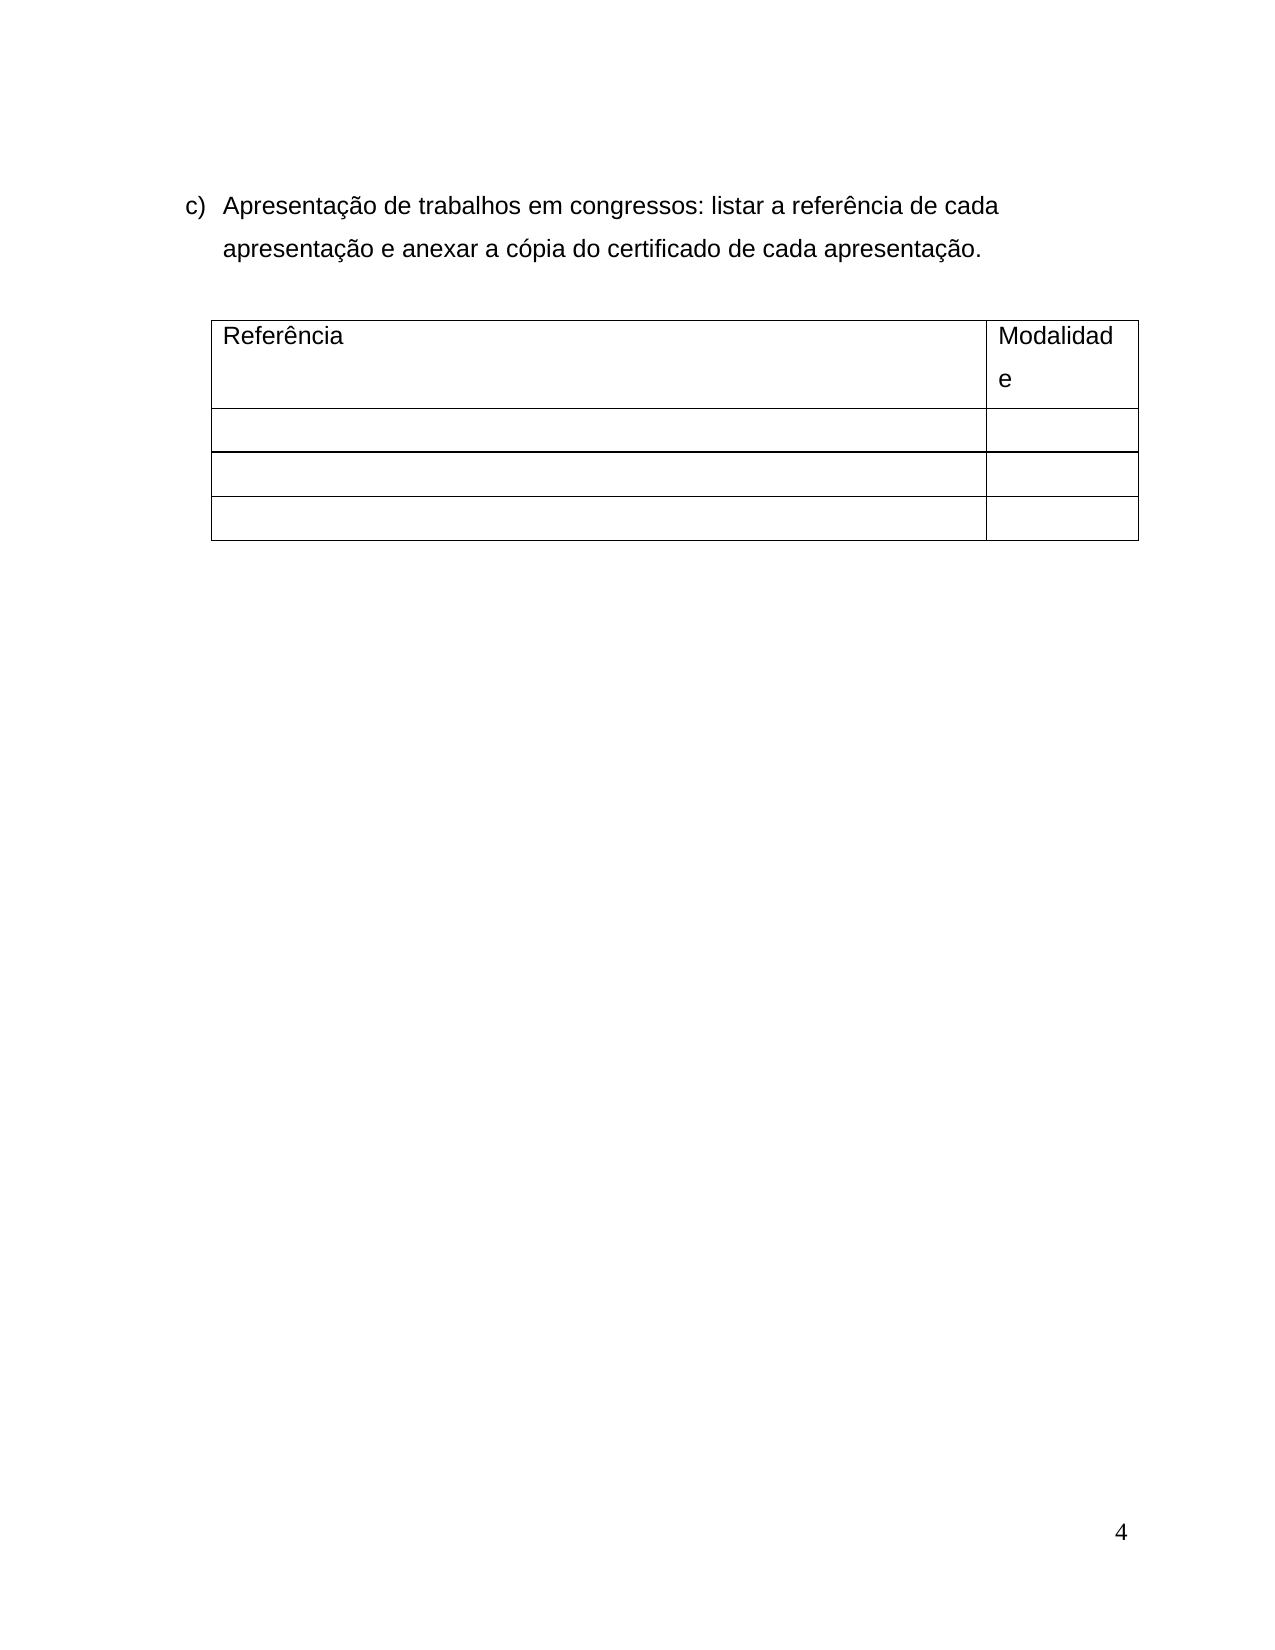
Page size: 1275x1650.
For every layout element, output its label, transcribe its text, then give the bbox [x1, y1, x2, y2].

table_cell [212, 453, 986, 496]
list Apresentação de trabalhos em congressos: listar a referência de cada apresentação e anexar a cópia do certificado de cada apresentação. [185, 191, 1127, 263]
table_header Referência [212, 321, 986, 407]
table_header Modalidade [987, 321, 1138, 407]
table_cell [987, 409, 1138, 451]
table_cell [212, 497, 986, 539]
table_cell [987, 497, 1138, 539]
table_cell [987, 453, 1138, 496]
table_cell [212, 409, 986, 451]
